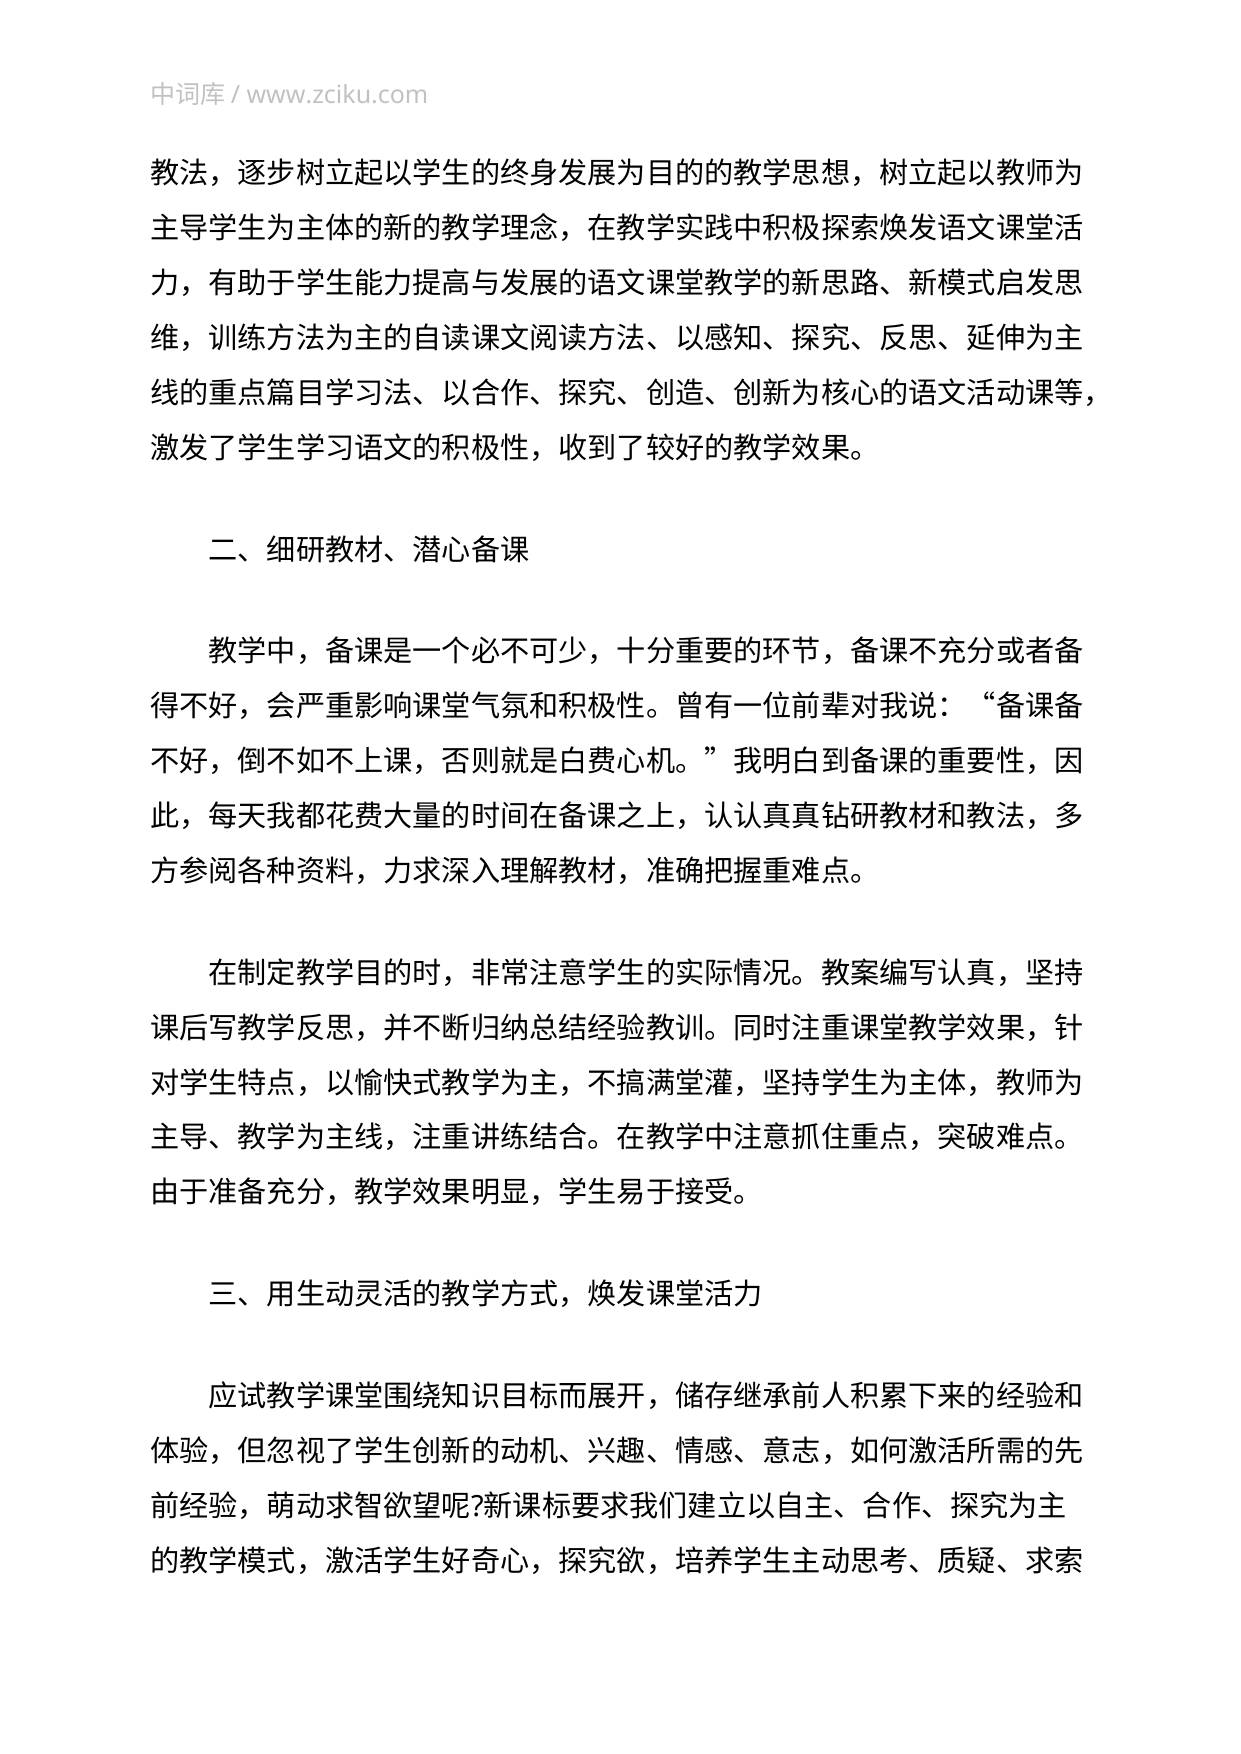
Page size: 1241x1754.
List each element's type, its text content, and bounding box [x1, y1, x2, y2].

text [150, 1372, 1090, 1579]
text 教学中，备课是一个必不可少，十分重要的环节，备课不充分或者备得不好，会严重影响课堂气氛和积极性。曾有一位前辈对我说：“备课备不好，倒不如不上课，否则就是白费心机。”我明白到备课的重要性，因此，每天我都花费大量的时间在备课之上，认认真真钻研教材和教法，多方参阅各种资料，力求深入理解教材，准确把握重难点。 [150, 628, 1090, 890]
text 二、细研教材、潜心备课 [150, 526, 1090, 568]
text 在制定教学目的时，非常注意学生的实际情况。教案编写认真，坚持课后写教学反思，并不断归纳总结经验教训。同时注重课堂教学效果，针对学生特点，以愉快式教学为主，不搞满堂灌，坚持学生为主体，教师为主导、教学为主线，注重讲练结合。在教学中注意抓住重点，突破难点。由于准备充分，教学效果明显，学生易于接受。 [150, 949, 1090, 1211]
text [150, 150, 1090, 467]
text 三、用生动灵活的教学方式，焕发课堂活力 [150, 1271, 1090, 1313]
